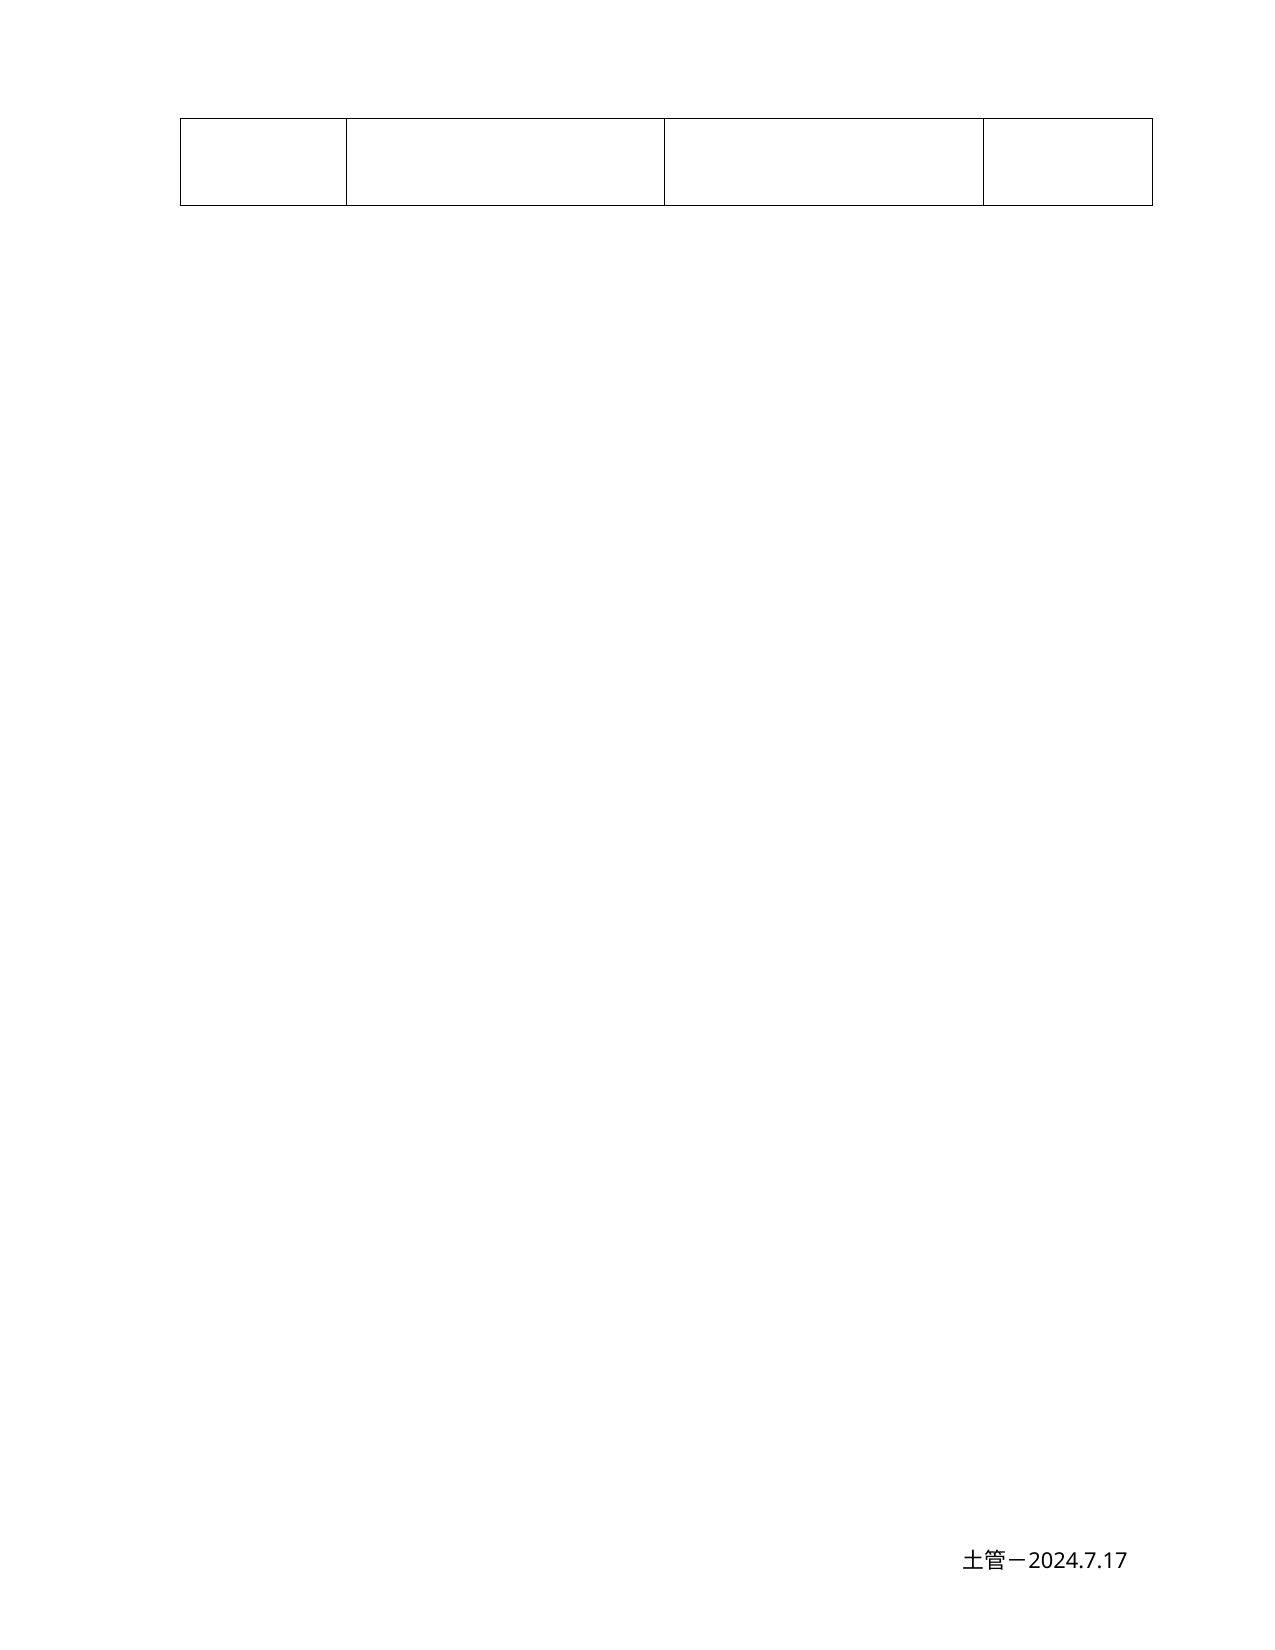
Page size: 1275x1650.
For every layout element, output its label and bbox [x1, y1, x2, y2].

table_cell [665, 119, 983, 204]
table_cell [181, 119, 346, 204]
table_cell [984, 119, 1152, 204]
table_cell [347, 119, 664, 204]
